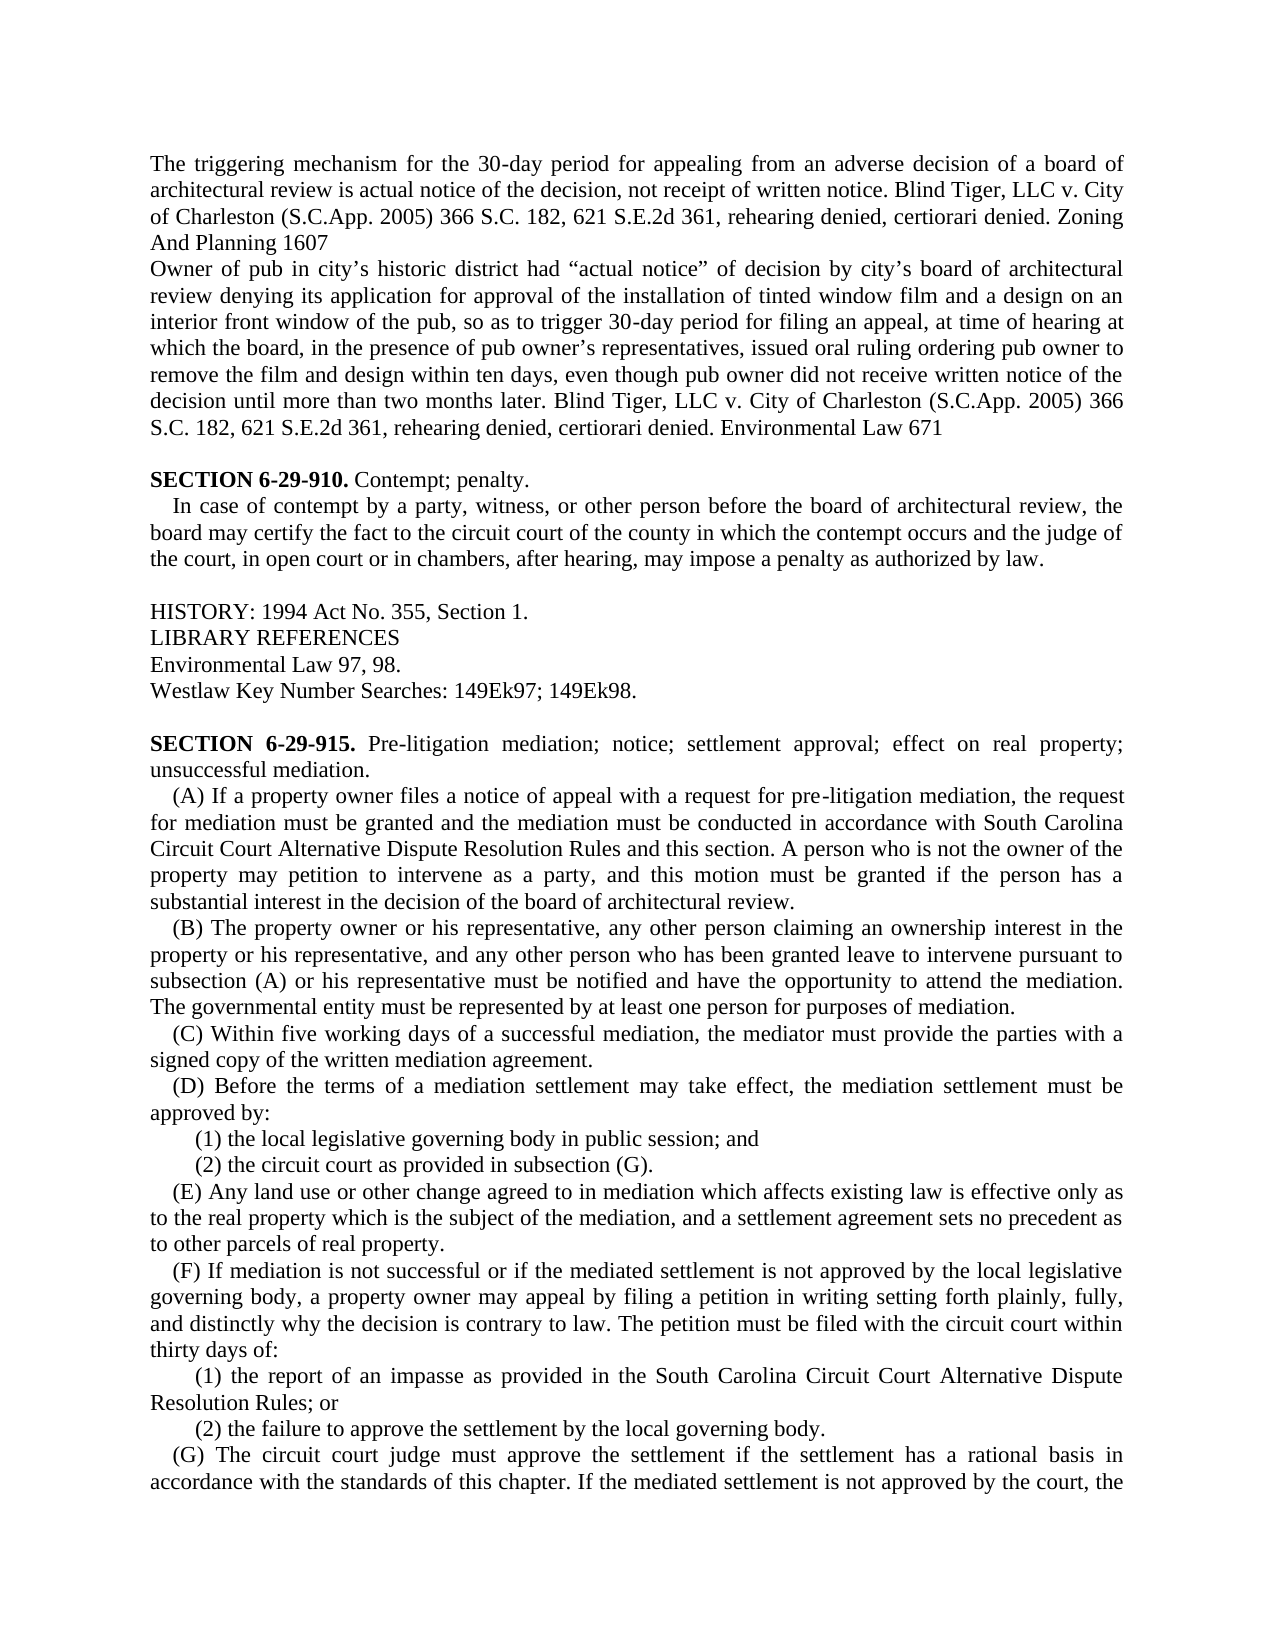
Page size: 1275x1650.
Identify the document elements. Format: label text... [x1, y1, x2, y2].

text (D) Before the terms of a mediation settlement may take effect, the mediation settlement must be approved by: [150, 1072, 1125, 1125]
text (1) the local legislative governing body in public session; and [150, 1125, 1125, 1151]
text (B) The property owner or his representative, any other person claiming an ownership interest in the property or his representative, and any other person who has been granted leave to intervene pursuant to subsection (A) or his representative must be notified and have the opportunity to attend the mediation. The governmental entity must be represented by at least one person for purposes of mediation. [150, 914, 1125, 1020]
text Owner of pub in city’s historic district had “actual notice” of decision by city’s board of architectural review denying its application for approval of the installation of tinted window film and a design on an interior front window of the pub, so as to trigger 30-day period for filing an appeal, at time of hearing at which the board, in the presence of pub owner’s representatives, issued oral ruling ordering pub owner to remove the film and design within ten days, even though pub owner did not receive written notice of the decision until more than two months later. Blind Tiger, LLC v. City of Charleston (S.C.App. 2005) 366 S.C. 182, 621 S.E.2d 361, rehearing denied, certiorari denied. Environmental Law 671 [150, 255, 1125, 440]
text (2) the failure to approve the settlement by the local governing body. [150, 1415, 1125, 1441]
text In case of contempt by a party, witness, or other person before the board of architectural review, the board may certify the fact to the circuit court of the county in which the contempt occurs and the judge of the court, in open court or in chambers, after hearing, may impose a penalty as authorized by law. [150, 493, 1125, 572]
text (2) the circuit court as provided in subsection (G). [150, 1151, 1125, 1178]
text SECTION 6-29-910. Contempt; penalty. [150, 466, 1125, 493]
text Environmental Law 97, 98. [150, 651, 1125, 677]
text HISTORY: 1994 Act No. 355, Section 1. [150, 598, 1125, 624]
text SECTION 6-29-915. Pre-litigation mediation; notice; settlement approval; effect on real property; unsuccessful mediation. [150, 730, 1125, 782]
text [150, 1441, 1125, 1494]
text (F) If mediation is not successful or if the mediated settlement is not approved by the local legislative governing body, a property owner may appeal by filing a petition in writing setting forth plainly, fully, and distinctly why the decision is contrary to law. The petition must be filed with the circuit court within thirty days of: [150, 1257, 1125, 1362]
text LIBRARY REFERENCES [150, 624, 1125, 651]
text (1) the report of an impasse as provided in the South Carolina Circuit Court Alternative Dispute Resolution Rules; or [150, 1362, 1125, 1415]
text (C) Within five working days of a successful mediation, the mediator must provide the parties with a signed copy of the written mediation agreement. [150, 1020, 1125, 1072]
text (A) If a property owner files a notice of appeal with a request for pre-litigation mediation, the request for mediation must be granted and the mediation must be conducted in accordance with South Carolina Circuit Court Alternative Dispute Resolution Rules and this section. A person who is not the owner of the property may petition to intervene as a party, and this motion must be granted if the person has a substantial interest in the decision of the board of architectural review. [150, 782, 1125, 914]
text (E) Any land use or other change agreed to in mediation which affects existing law is effective only as to the real property which is the subject of the mediation, and a settlement agreement sets no precedent as to other parcels of real property. [150, 1178, 1125, 1257]
text Westlaw Key Number Searches: 149Ek97; 149Ek98. [150, 677, 1125, 703]
text The triggering mechanism for the 30-day period for appealing from an adverse decision of a board of architectural review is actual notice of the decision, not receipt of written notice. Blind Tiger, LLC v. City of Charleston (S.C.App. 2005) 366 S.C. 182, 621 S.E.2d 361, rehearing denied, certiorari denied. Zoning And Planning 1607 [150, 150, 1125, 255]
